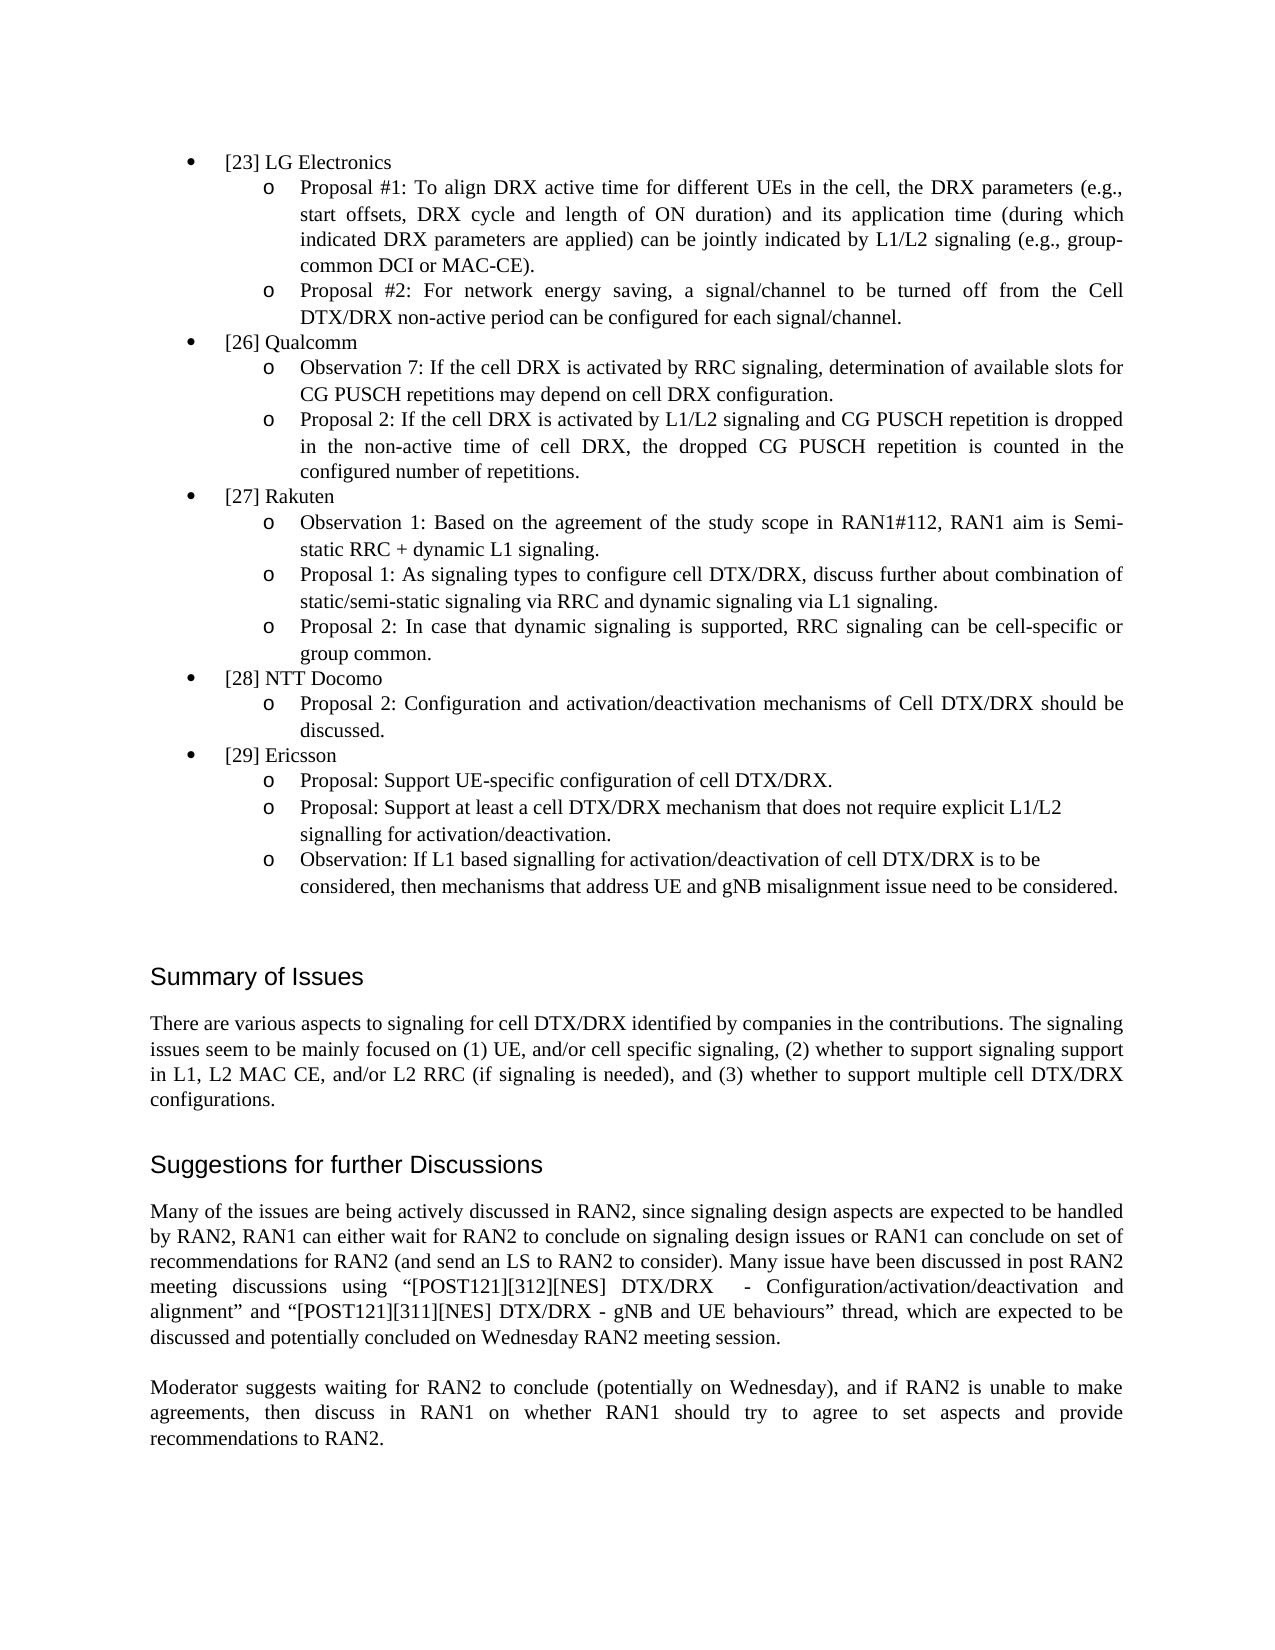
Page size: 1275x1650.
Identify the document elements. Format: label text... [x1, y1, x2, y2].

list [26] Qualcomm [187, 330, 1125, 354]
list Proposal: Support UE-specific configuration of cell DTX/DRX. [262, 768, 1125, 794]
list Proposal 2: If the cell DRX is activated by L1/L2 signaling and CG PUSCH repetition is dropped in the non-active time of cell DRX, the dropped CG PUSCH repetition is counted in the configured number of repetitions. [262, 407, 1125, 483]
list Proposal #2: For network energy saving, a signal/channel to be turned off from the Cell DTX/DRX non-active period can be configured for each signal/channel. [262, 278, 1125, 329]
list Proposal: Support at least a cell DTX/DRX mechanism that does not require explicit L1/L2 signalling for activation/deactivation. [262, 795, 1125, 846]
text Moderator suggests waiting for RAN2 to conclude (potentially on Wednesday), and if RAN2 is unable to make agreements, then discuss in RAN1 on whether RAN1 should try to agree to set aspects and provide recommendations to RAN2. [150, 1375, 1125, 1449]
list [28] NTT Docomo [187, 666, 1125, 690]
text Many of the issues are being actively discussed in RAN2, since signaling design aspects are expected to be handled by RAN2, RAN1 can either wait for RAN2 to conclude on signaling design issues or RAN1 can conclude on set of recommendations for RAN2 (and send an LS to RAN2 to consider). Many issue have been discussed in post RAN2 meeting discussions using “[POST121][312][NES] DTX/DRX - Configuration/activation/deactivation and alignment” and “[POST121][311][NES] DTX/DRX - gNB and UE behaviours” thread, which are expected to be discussed and potentially concluded on Wednesday RAN2 meeting session. [150, 1199, 1125, 1349]
list Observation 7: If the cell DRX is activated by RRC signaling, determination of available slots for CG PUSCH repetitions may depend on cell DRX configuration. [262, 355, 1125, 406]
list Proposal 2: In case that dynamic signaling is supported, RRC signaling can be cell-specific or group common. [262, 614, 1125, 665]
subtitle Summary of Issues [150, 962, 1125, 991]
list Proposal 2: Configuration and activation/deactivation mechanisms of Cell DTX/DRX should be discussed. [262, 691, 1125, 742]
list [27] Rakuten [187, 484, 1125, 508]
list Observation 1: Based on the agreement of the study scope in RAN1#112, RAN1 aim is Semi-static RRC + dynamic L1 signaling. [262, 509, 1125, 561]
list Proposal 1: As signaling types to configure cell DTX/DRX, discuss further about combination of static/semi-static signaling via RRC and dynamic signaling via L1 signaling. [262, 562, 1125, 613]
list Observation: If L1 based signalling for activation/deactivation of cell DTX/DRX is to be considered, then mechanisms that address UE and gNB misalignment issue need to be considered. [262, 847, 1125, 898]
list [29] Ericsson [187, 743, 1125, 767]
text There are various aspects to signaling for cell DTX/DRX identified by companies in the contributions. The signaling issues seem to be mainly focused on (1) UE, and/or cell specific signaling, (2) whether to support signaling support in L1, L2 MAC CE, and/or L2 RRC (if signaling is needed), and (3) whether to support multiple cell DTX/DRX configurations. [150, 1011, 1125, 1111]
list [23] LG Electronics [187, 150, 1125, 174]
list Proposal #1: To align DRX active time for different UEs in the cell, the DRX parameters (e.g., start offsets, DRX cycle and length of ON duration) and its application time (during which indicated DRX parameters are applied) can be jointly indicated by L1/L2 signaling (e.g., group-common DCI or MAC-CE). [262, 175, 1125, 277]
subtitle Suggestions for further Discussions [150, 1150, 1125, 1178]
